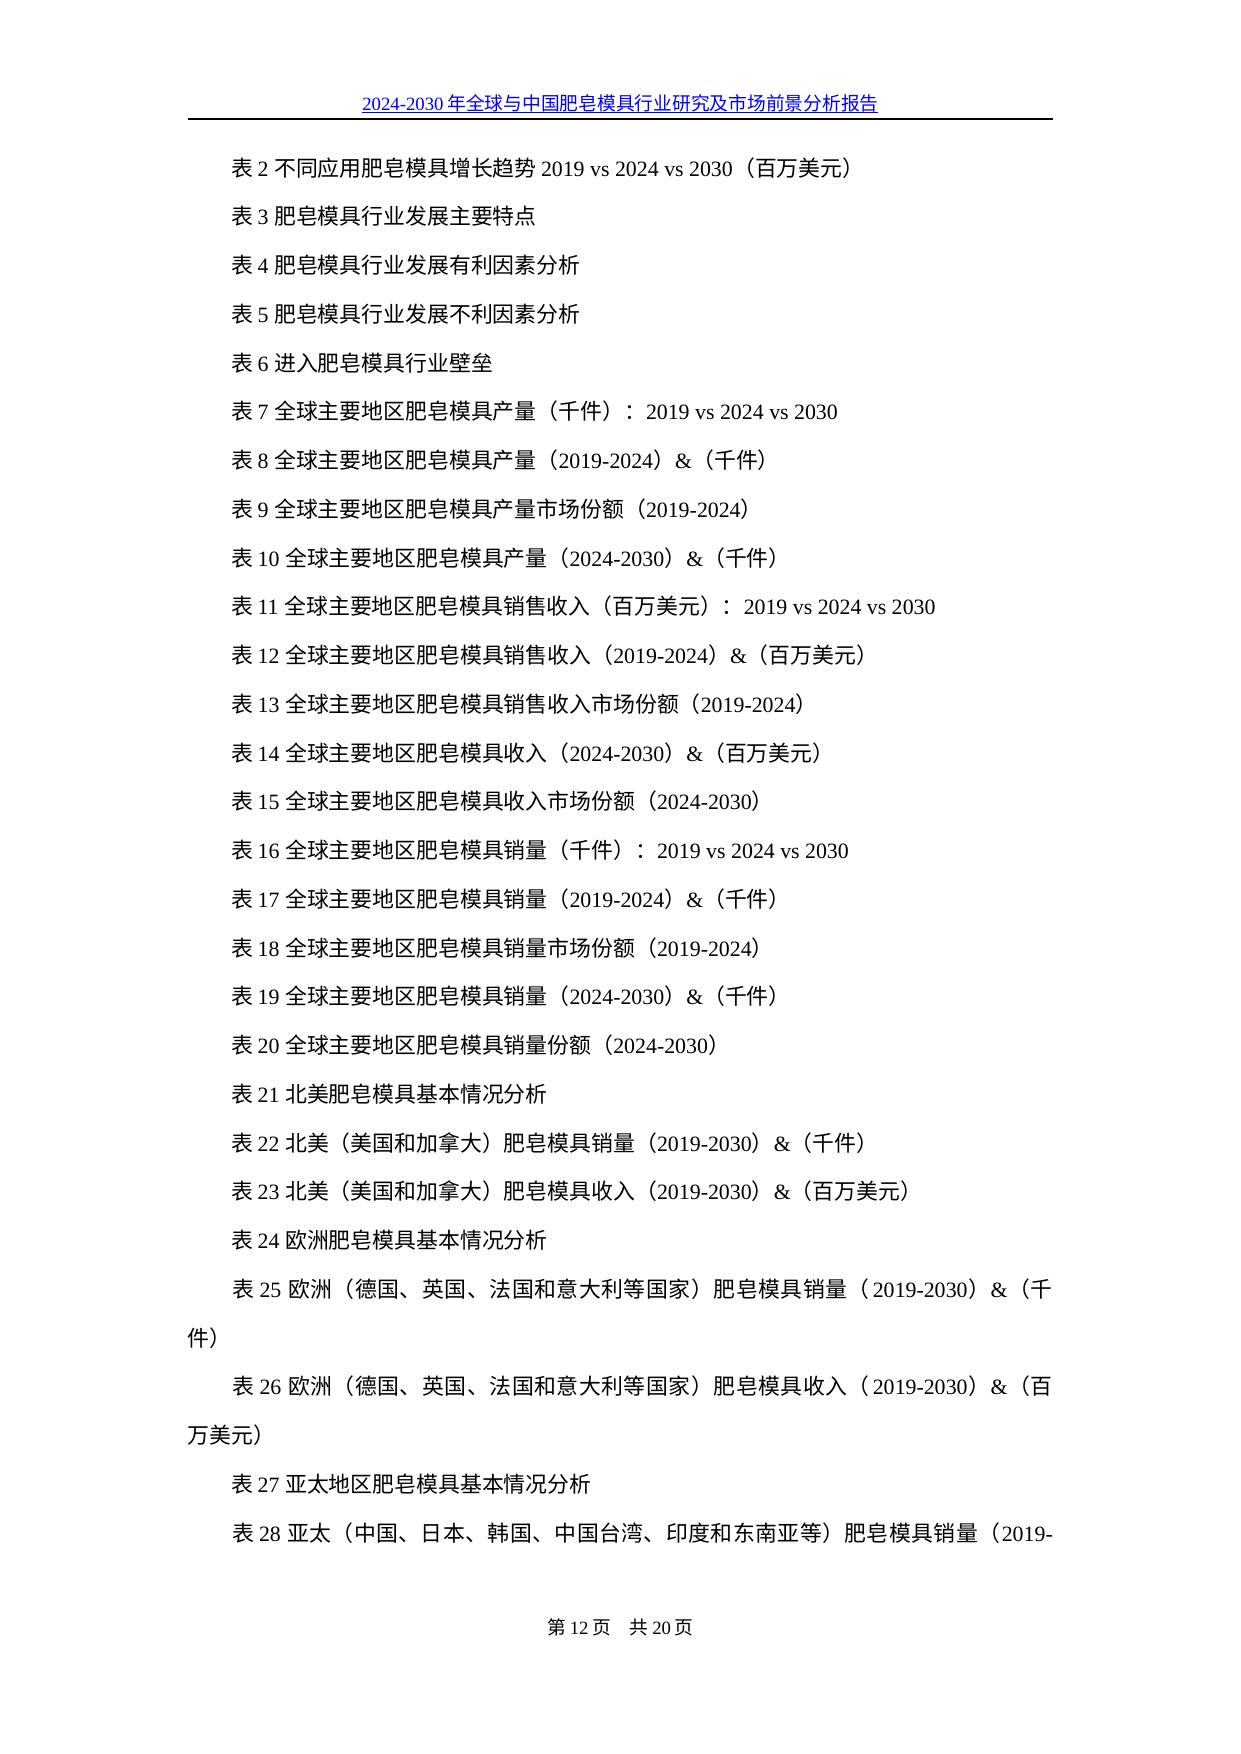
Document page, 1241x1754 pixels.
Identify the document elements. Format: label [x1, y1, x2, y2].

text [187, 150, 1053, 1548]
